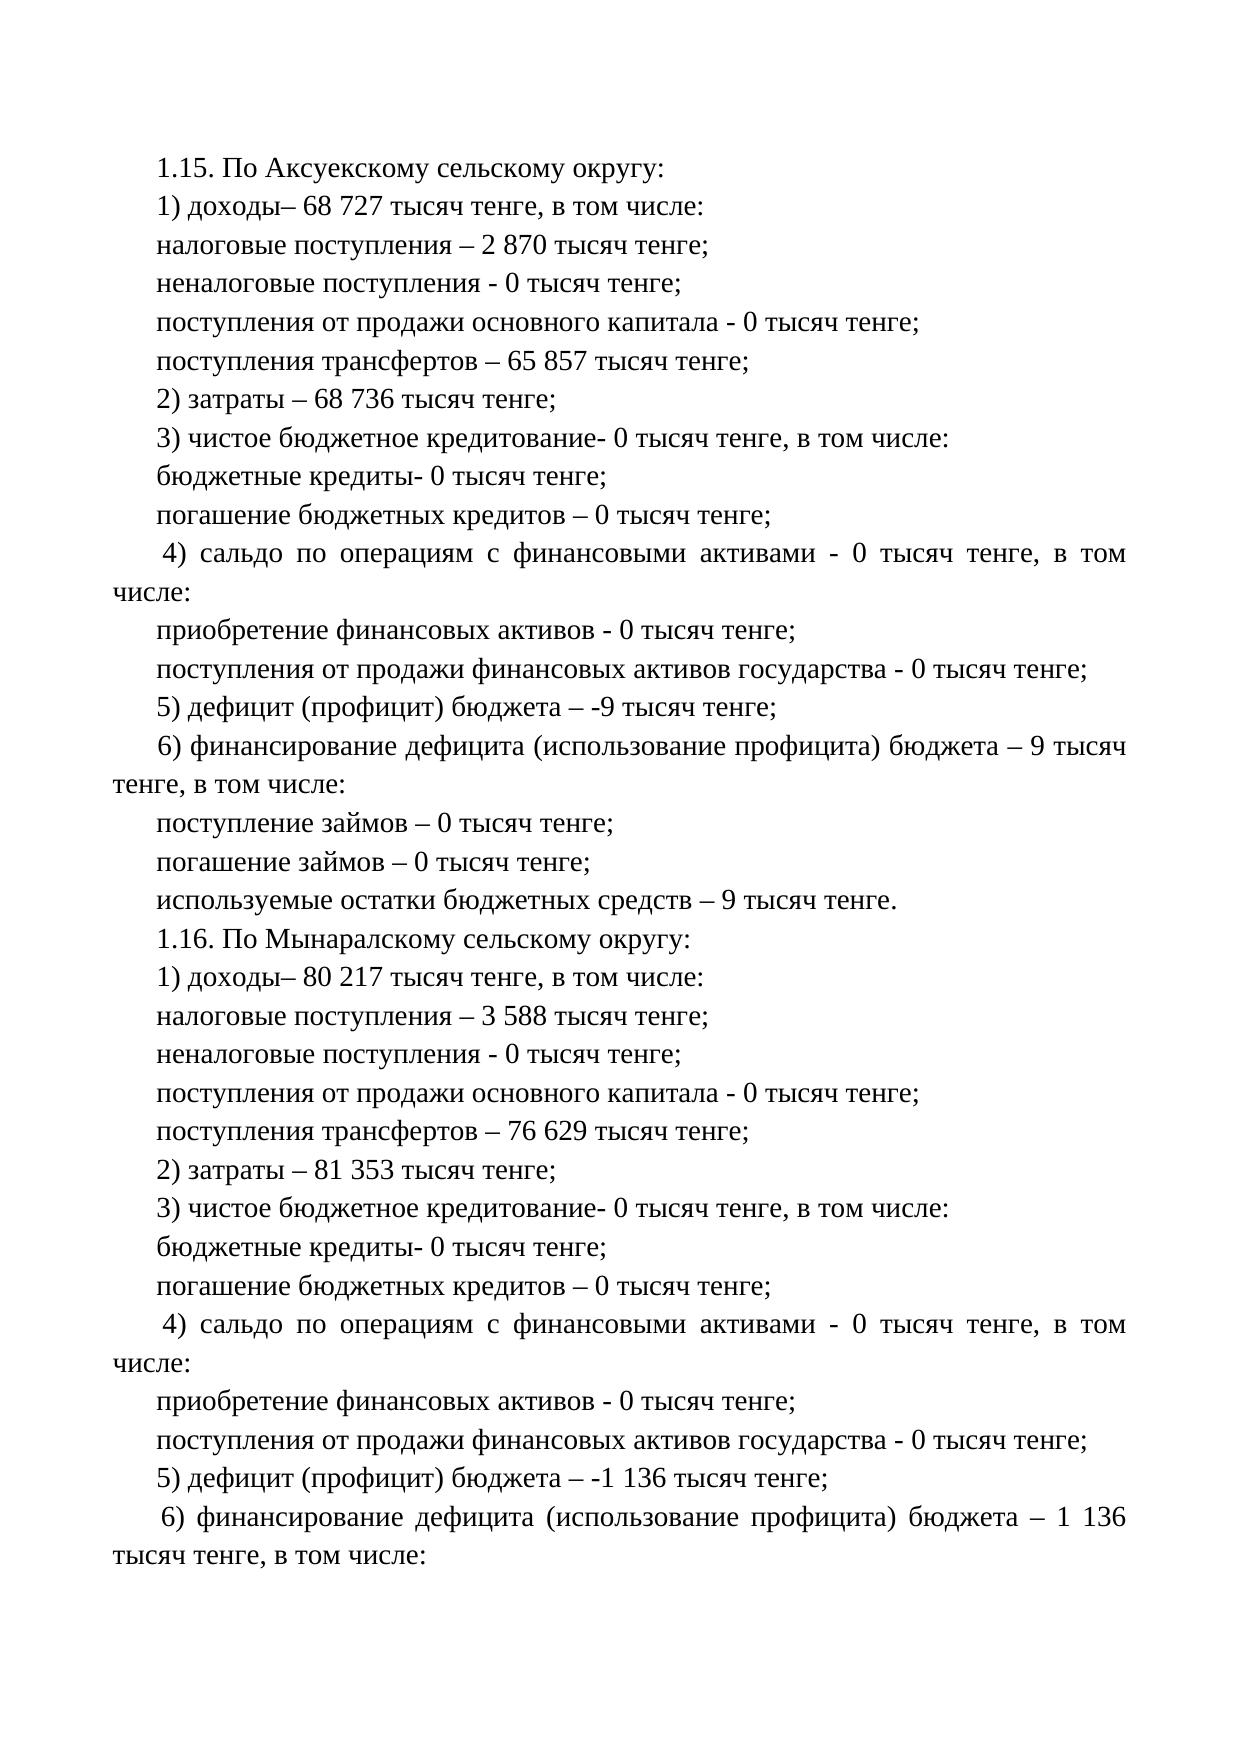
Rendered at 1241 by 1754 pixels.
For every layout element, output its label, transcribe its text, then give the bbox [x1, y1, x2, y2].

text 1) доходы– 80 217 тысяч тенге, в том числе: [112, 959, 1128, 993]
text 1.16. По Мынаралскому сельскому округу: [112, 921, 1128, 954]
text поступления от продажи основного капитала - 0 тысяч тенге; [112, 304, 1128, 338]
text налоговые поступления – 3 588 тысяч тенге; [112, 998, 1128, 1031]
text 6) финансирование дефицита (использование профицита) бюджета – 9 тысяч тенге, в том числе: [112, 728, 1128, 800]
text поступления от продажи основного капитала - 0 тысяч тенге; [112, 1075, 1128, 1108]
text погашение бюджетных кредитов – 0 тысяч тенге; [112, 1268, 1128, 1301]
text 2) затраты – 68 736 тысяч тенге; [112, 381, 1128, 415]
text 2) затраты – 81 353 тысяч тенге; [112, 1152, 1128, 1186]
text 3) чистое бюджетное кредитование- 0 тысяч тенге, в том числе: [112, 1191, 1128, 1224]
text 6) финансирование дефицита (использование профицита) бюджета – 1 136 тысяч тенге, в том числе: [112, 1499, 1128, 1571]
text 5) дефицит (профицит) бюджета – -9 тысяч тенге; [112, 689, 1128, 723]
text погашение бюджетных кредитов – 0 тысяч тенге; [112, 497, 1128, 530]
text приобретение финансовых активов - 0 тысяч тенге; [112, 612, 1128, 646]
text погашение займов – 0 тысяч тенге; [112, 844, 1128, 877]
text поступления от продажи финансовых активов государства - 0 тысяч тенге; [112, 651, 1128, 684]
text поступления трансфертов – 65 857 тысяч тенге; [112, 343, 1128, 376]
text поступления трансфертов – 76 629 тысяч тенге; [112, 1113, 1128, 1147]
text 4) сальдо по операциям с финансовыми активами - 0 тысяч тенге, в том числе: [112, 1306, 1128, 1378]
text бюджетные кредиты- 0 тысяч тенге; [112, 1229, 1128, 1263]
text бюджетные кредиты- 0 тысяч тенге; [112, 458, 1128, 492]
text 3) чистое бюджетное кредитование- 0 тысяч тенге, в том числе: [112, 420, 1128, 453]
text 4) сальдо по операциям с финансовыми активами - 0 тысяч тенге, в том числе: [112, 535, 1128, 607]
text 1.15. По Аксуекскому сельскому округу: [112, 150, 1128, 183]
text используемые остатки бюджетных средств – 9 тысяч тенге. [112, 882, 1128, 916]
text налоговые поступления – 2 870 тысяч тенге; [112, 227, 1128, 261]
text поступление займов – 0 тысяч тенге; [112, 805, 1128, 839]
text поступления от продажи финансовых активов государства - 0 тысяч тенге; [112, 1422, 1128, 1455]
text 5) дефицит (профицит) бюджета – -1 136 тысяч тенге; [112, 1460, 1128, 1494]
text приобретение финансовых активов - 0 тысяч тенге; [112, 1383, 1128, 1417]
text неналоговые поступления - 0 тысяч тенге; [112, 266, 1128, 299]
text 1) доходы– 68 727 тысяч тенге, в том числе: [112, 188, 1128, 222]
text неналоговые поступления - 0 тысяч тенге; [112, 1036, 1128, 1070]
